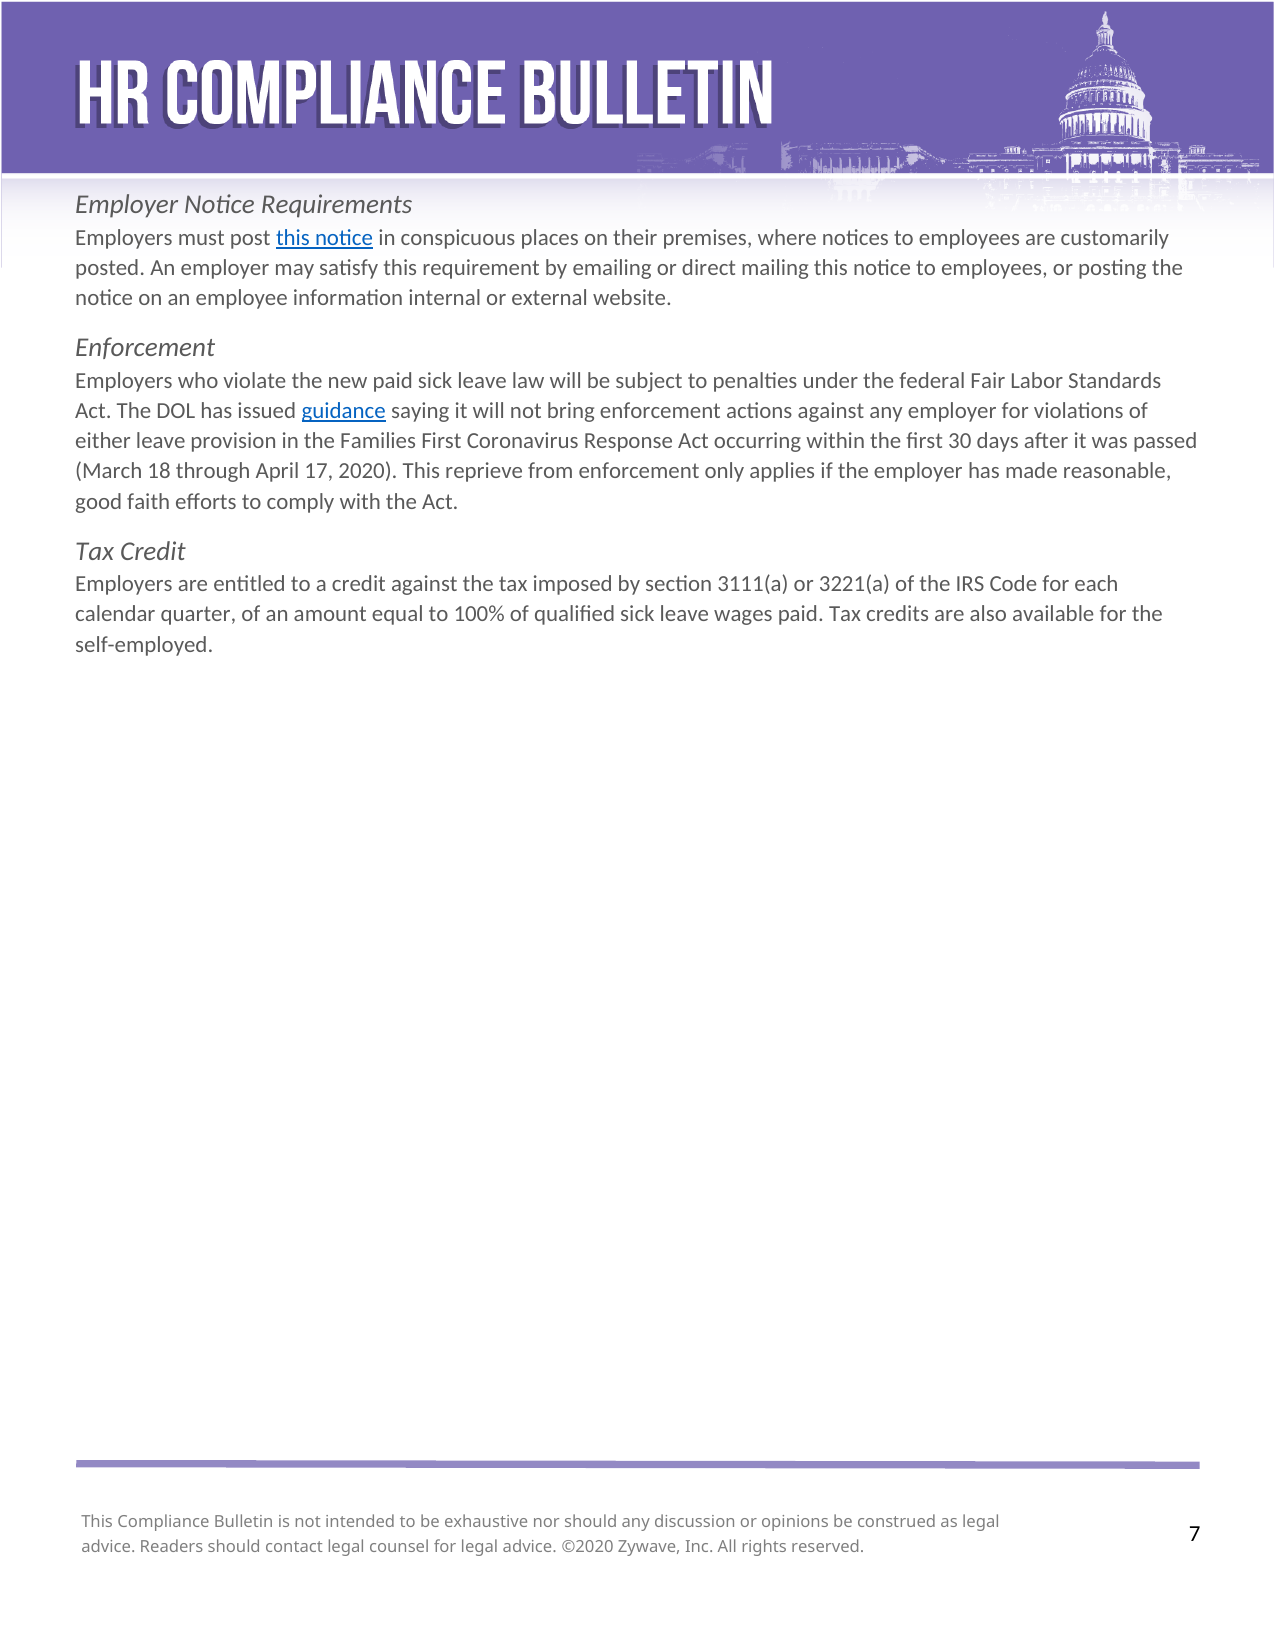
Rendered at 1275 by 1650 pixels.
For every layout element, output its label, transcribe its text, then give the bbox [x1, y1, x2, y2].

text Tax Credit [75, 534, 1200, 567]
text Employers must post this notice in conspicuous places on their premises, where notices to employees are customarily posted. An employer may satisfy this requirement by emailing or direct mailing this notice to employees, or posting the notice on an employee information internal or external website. [75, 223, 1200, 312]
text Employers are entitled to a credit against the tax imposed by section 3111(a) or 3221(a) of the IRS Code for each calendar quarter, of an amount equal to 100% of qualified sick leave wages paid. Tax credits are also available for the self-employed. [75, 569, 1200, 658]
text Employer Notice Requirements [75, 187, 1200, 221]
text Employers who violate the new paid sick leave law will be subject to penalties under the federal Fair Labor Standards Act. The DOL has issued guidance saying it will not bring enforcement actions against any employer for violations of either leave provision in the Families First Coronavirus Response Act occurring within the first 30 days after it was passed (March 18 through April 17, 2020). This reprieve from enforcement only applies if the employer has made reasonable, good faith efforts to comply with the Act. [75, 366, 1200, 515]
text Enforcement [75, 330, 1200, 363]
picture [1, 1, 1274, 270]
